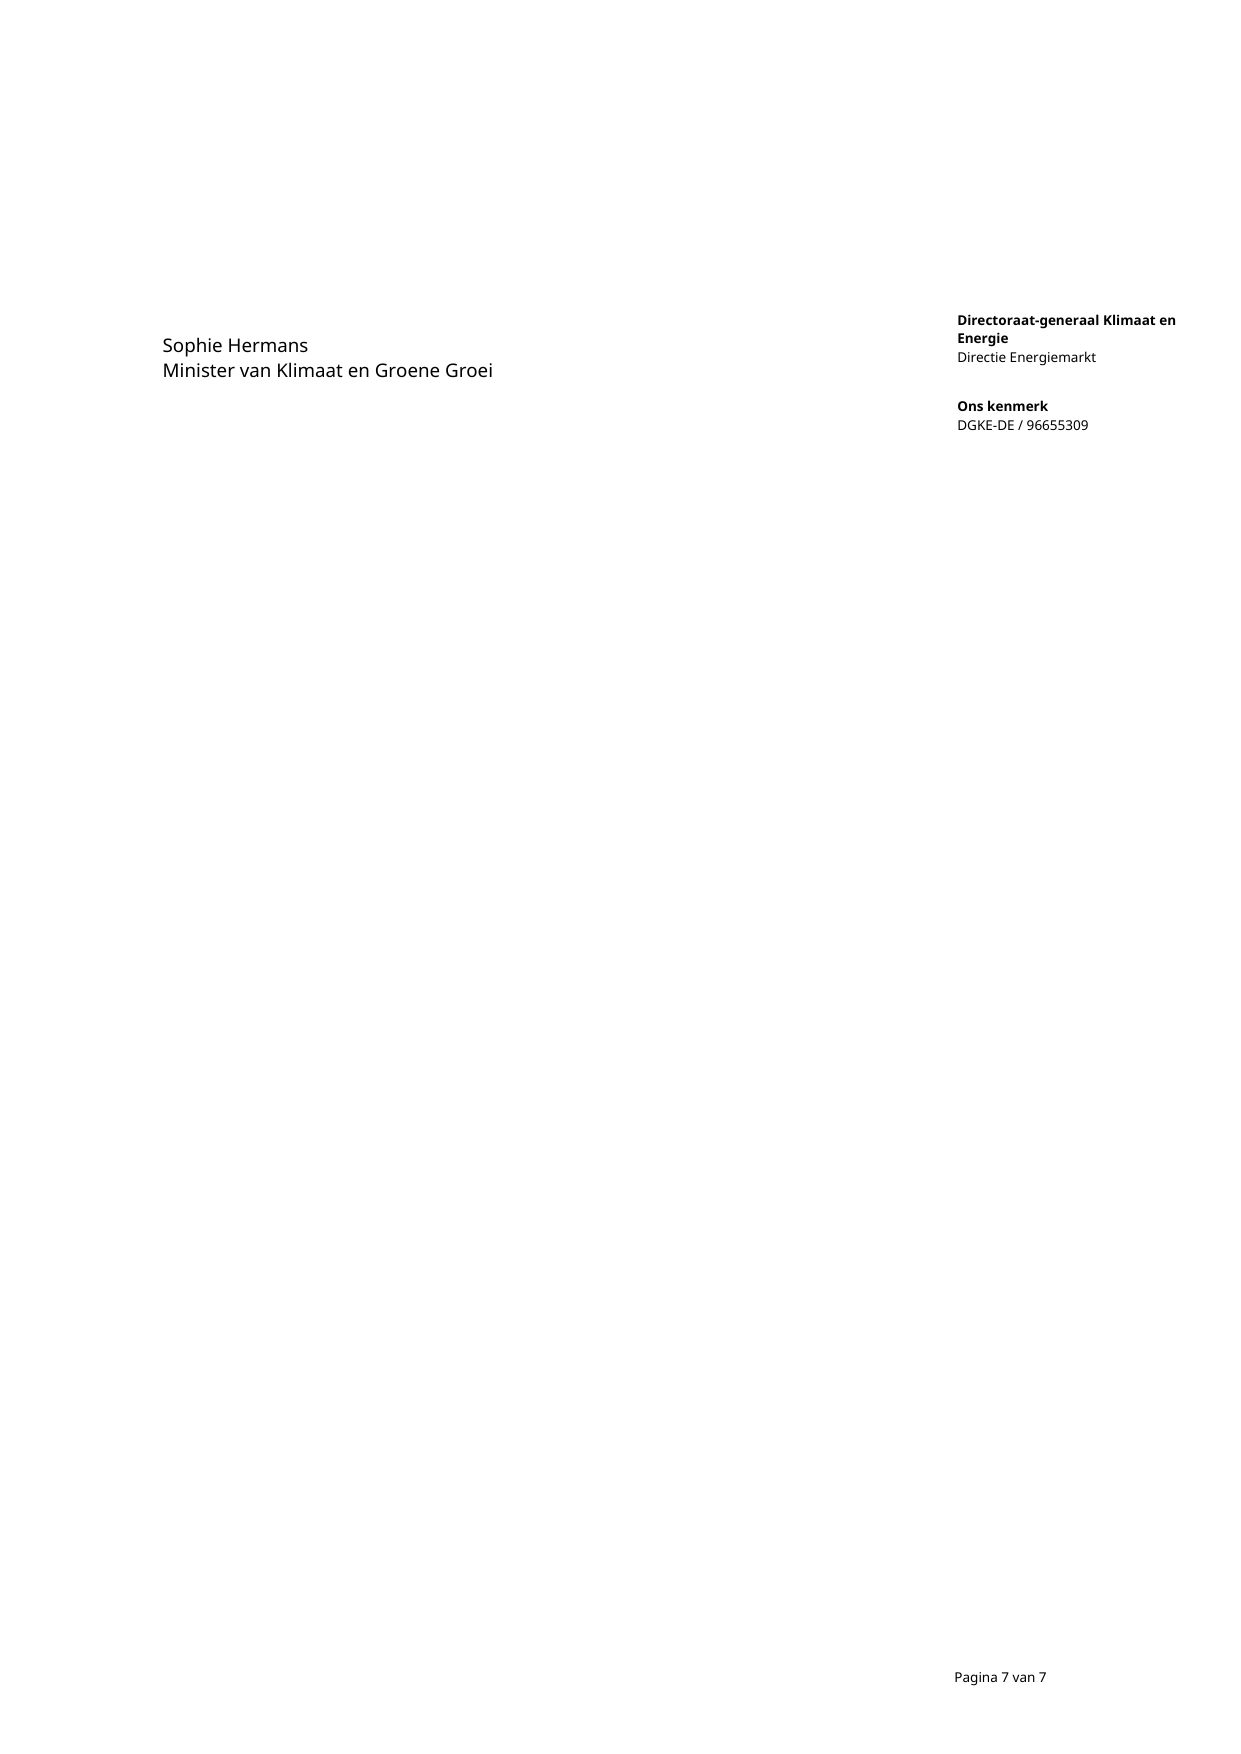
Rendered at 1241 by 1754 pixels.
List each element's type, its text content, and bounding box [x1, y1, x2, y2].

text Minister van Klimaat en Groene Groei [162, 358, 947, 383]
text Sophie Hermans [162, 332, 947, 358]
